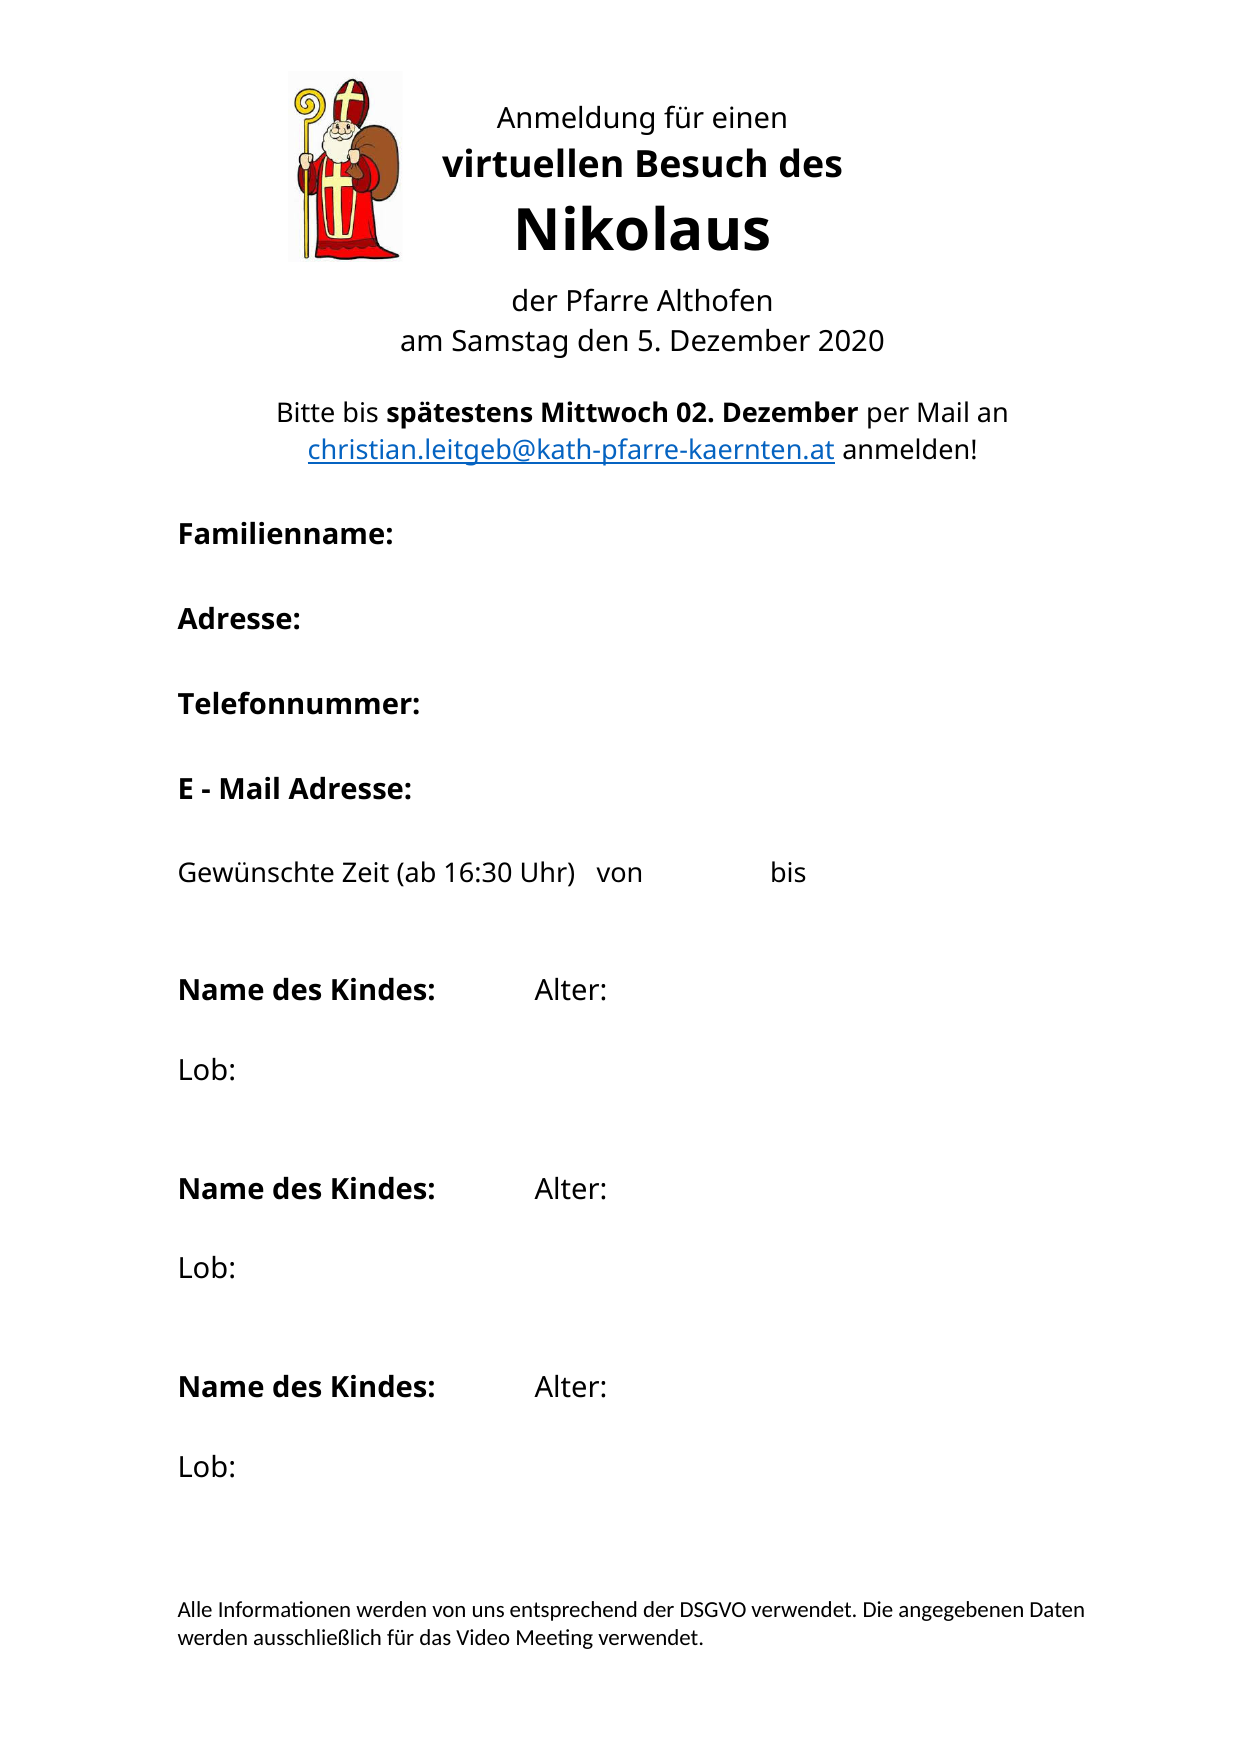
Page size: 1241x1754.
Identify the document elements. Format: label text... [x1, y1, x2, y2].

text Lob: [177, 1446, 1107, 1486]
text Lob: [177, 1049, 1107, 1089]
text am Samstag den 5. Dezember 2020 [177, 320, 1107, 360]
text Familienname: [177, 513, 1107, 553]
text Anmeldung für einen [177, 98, 1107, 137]
picture [288, 71, 403, 98]
text Telefonnummer: [177, 683, 1107, 723]
text virtuellen Besuch des [177, 137, 1107, 188]
text Adresse: [177, 598, 1107, 638]
text Gewünschte Zeit (ab 16:30 Uhr) von bis [177, 853, 1107, 890]
text Nikolaus [177, 188, 1107, 268]
text Lob: [177, 1247, 1107, 1287]
text der Pfarre Althofen [177, 280, 1107, 320]
text christian.leitgeb@kath-pfarre-kaernten.at anmelden! [177, 431, 1107, 468]
text E - Mail Adresse: [177, 768, 1107, 808]
text Name des Kindes: Alter: [177, 1168, 1107, 1208]
text Bitte bis spätestens Mittwoch 02. Dezember per Mail an [177, 394, 1107, 431]
text Name des Kindes: Alter: [177, 1367, 1107, 1406]
text Name des Kindes: Alter: [177, 970, 1107, 1009]
